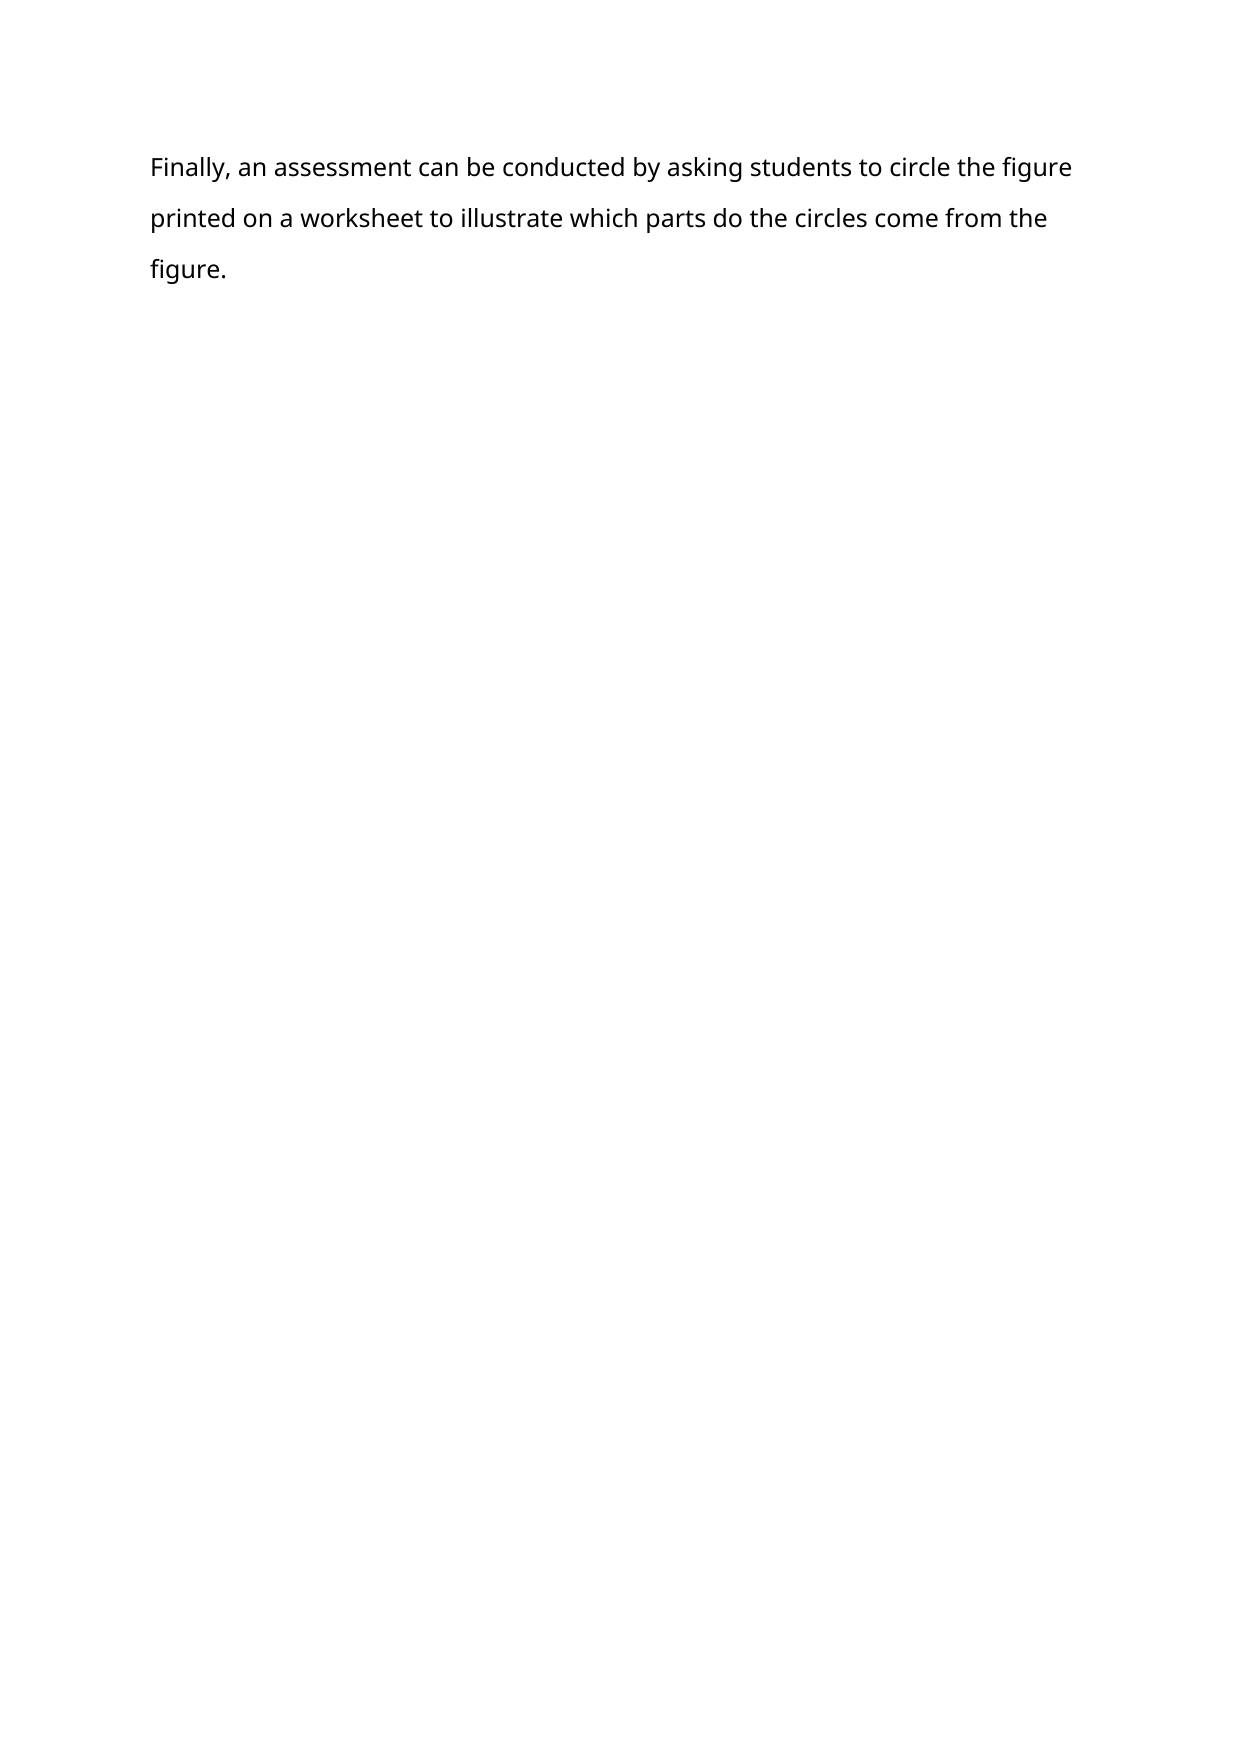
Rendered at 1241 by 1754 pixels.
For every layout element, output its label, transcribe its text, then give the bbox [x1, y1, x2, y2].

text Finally, an assessment can be conducted by asking students to circle the figure printed on a worksheet to illustrate which parts do the circles come from the figure. [150, 150, 1090, 286]
